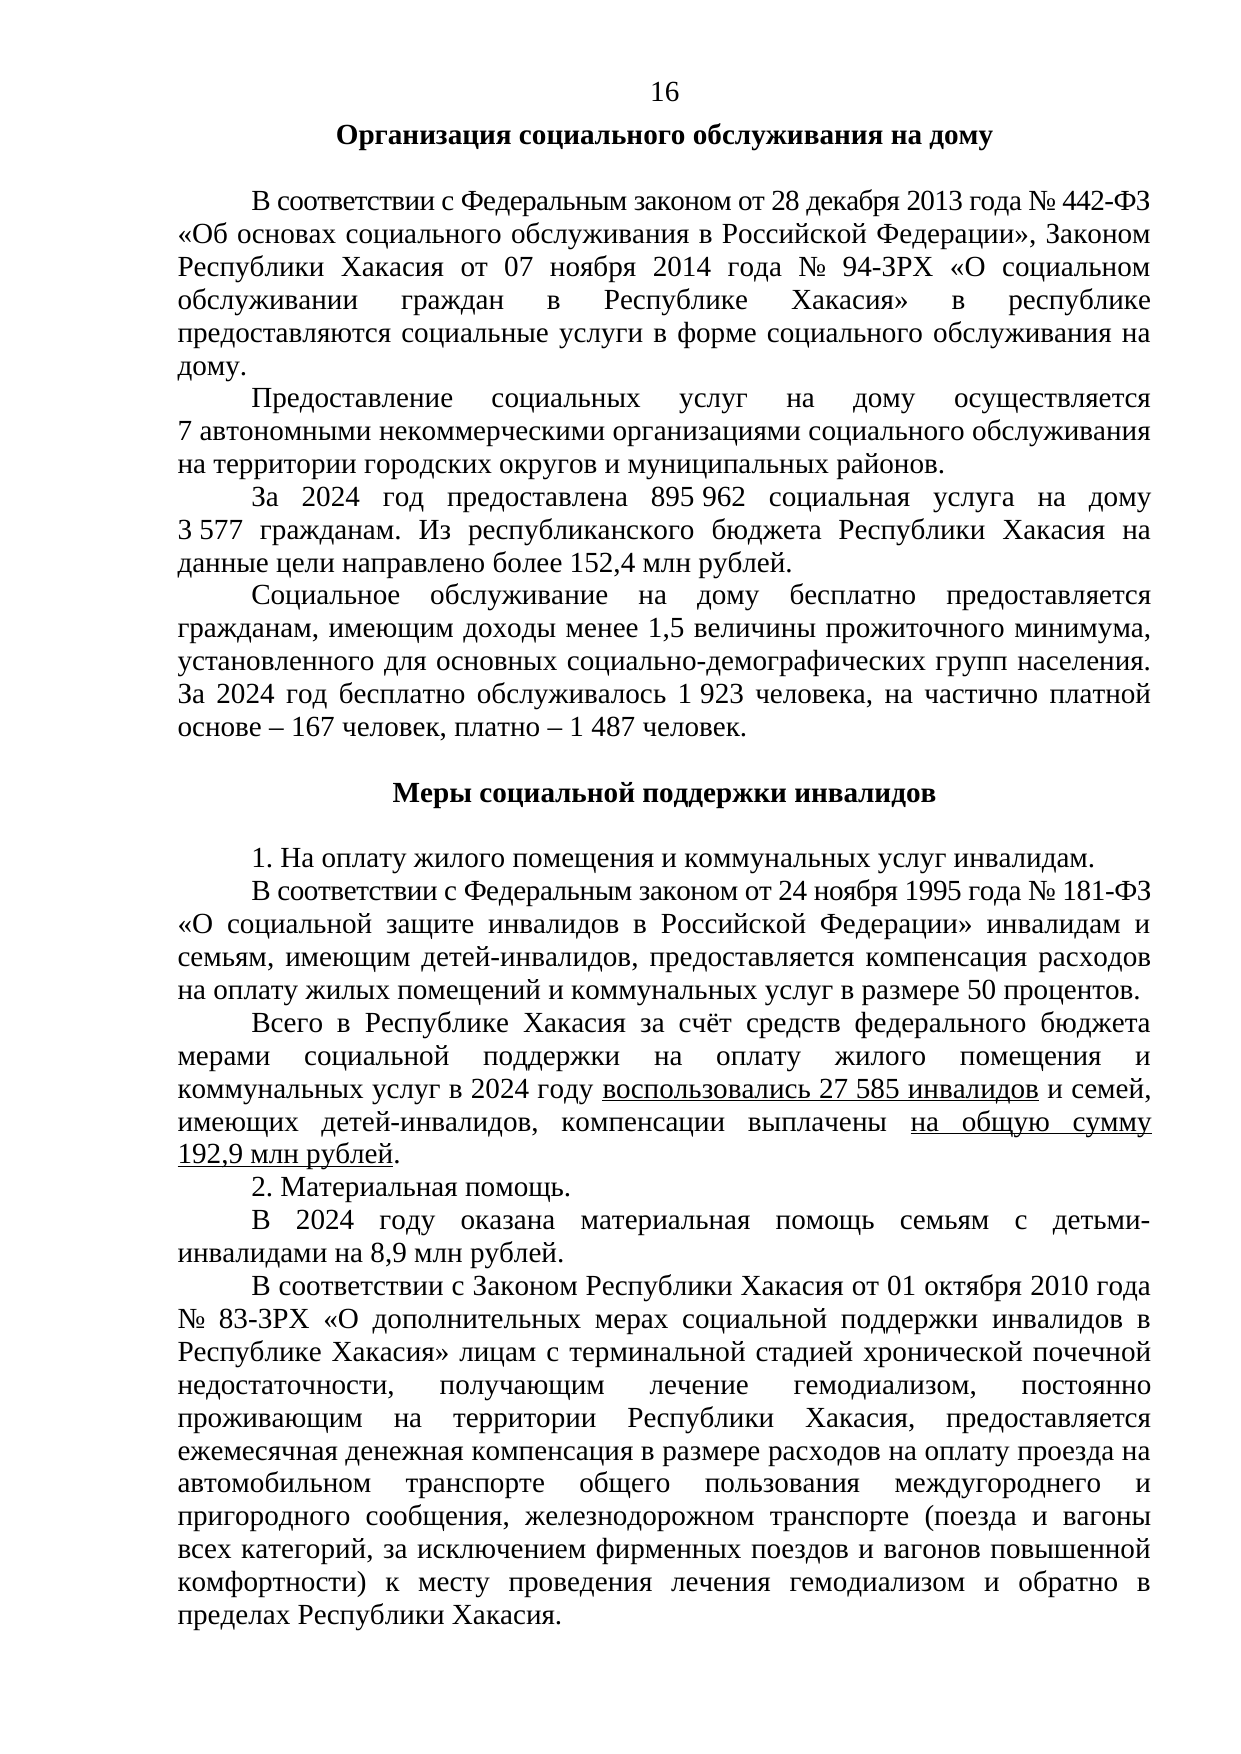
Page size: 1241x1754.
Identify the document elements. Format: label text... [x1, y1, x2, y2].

text Всего в Республике Хакасия за счёт средств федерального бюджета мерами социальной поддержки на оплату жилого помещения и коммунальных услуг в 2024 году воспользовались 27 585 инвалидов и семей, имеющих детей-инвалидов, компенсации выплачены на общую сумму 192,9 млн рублей. [177, 1006, 1152, 1170]
text В соответствии с Законом Республики Хакасия от 01 октября 2010 года № 83-3PX «О дополнительных мерах социальной поддержки инвалидов в Республике Хакасия» лицам с терминальной стадией хронической почечной недостаточности, получающим лечение гемодиализом, постоянно проживающим на территории Республики Хакасия, предоставляется ежемесячная денежная компенсация в размере расходов на оплату проезда на автомобильном транспорте общего пользования междугороднего и пригородного сообщения, железнодорожном транспорте (поезда и вагоны всех категорий, за исключением фирменных поездов и вагонов повышенной комфортности) к месту проведения лечения гемодиализом и обратно в пределах Республики Хакасия. [177, 1269, 1152, 1631]
text В соответствии с Федеральным законом от 28 декабря 2013 года № 442-ФЗ «Об основах социального обслуживания в Российской Федерации», Законом Республики Хакасия от 07 ноября 2014 года № 94-ЗРХ «О социальном обслуживании граждан в Республике Хакасия» в республике предоставляются социальные услуги в форме социального обслуживания на дому. [177, 184, 1152, 381]
subtitle Организация социального обслуживания на дому [177, 118, 1152, 151]
text Социальное обслуживание на дому бесплатно предоставляется гражданам, имеющим доходы менее 1,5 величины прожиточного минимума, установленного для основных социально-демографических групп населения. За 2024 год бесплатно обслуживалось 1 923 человека, на частично платной основе – 167 человек, платно – 1 487 человек. [177, 578, 1152, 743]
text За 2024 год предоставлена 895 962 социальная услуга на дому 3 577 гражданам. Из республиканского бюджета Республики Хакасия на данные цели направлено более 152,4 млн рублей. [177, 480, 1152, 578]
text В 2024 году оказана материальная помощь семьям с детьми-инвалидами на 8,9 млн рублей. [177, 1203, 1152, 1269]
subtitle 2. Материальная помощь. [177, 1170, 1152, 1203]
subtitle 1. На оплату жилого помещения и коммунальных услуг инвалидам. [177, 841, 1152, 874]
text В соответствии с Федеральным законом от 24 ноября 1995 года № 181-ФЗ «О социальной защите инвалидов в Российской Федерации» инвалидам и семьям, имеющим детей-инвалидов, предоставляется компенсация расходов на оплату жилых помещений и коммунальных услуг в размере 50 процентов. [177, 874, 1152, 1006]
subtitle Меры социальной поддержки инвалидов [177, 776, 1152, 808]
text Предоставление социальных услуг на дому осуществляется 7 автономными некоммерческими организациями социального обслуживания на территории городских округов и муниципальных районов. [177, 381, 1152, 480]
